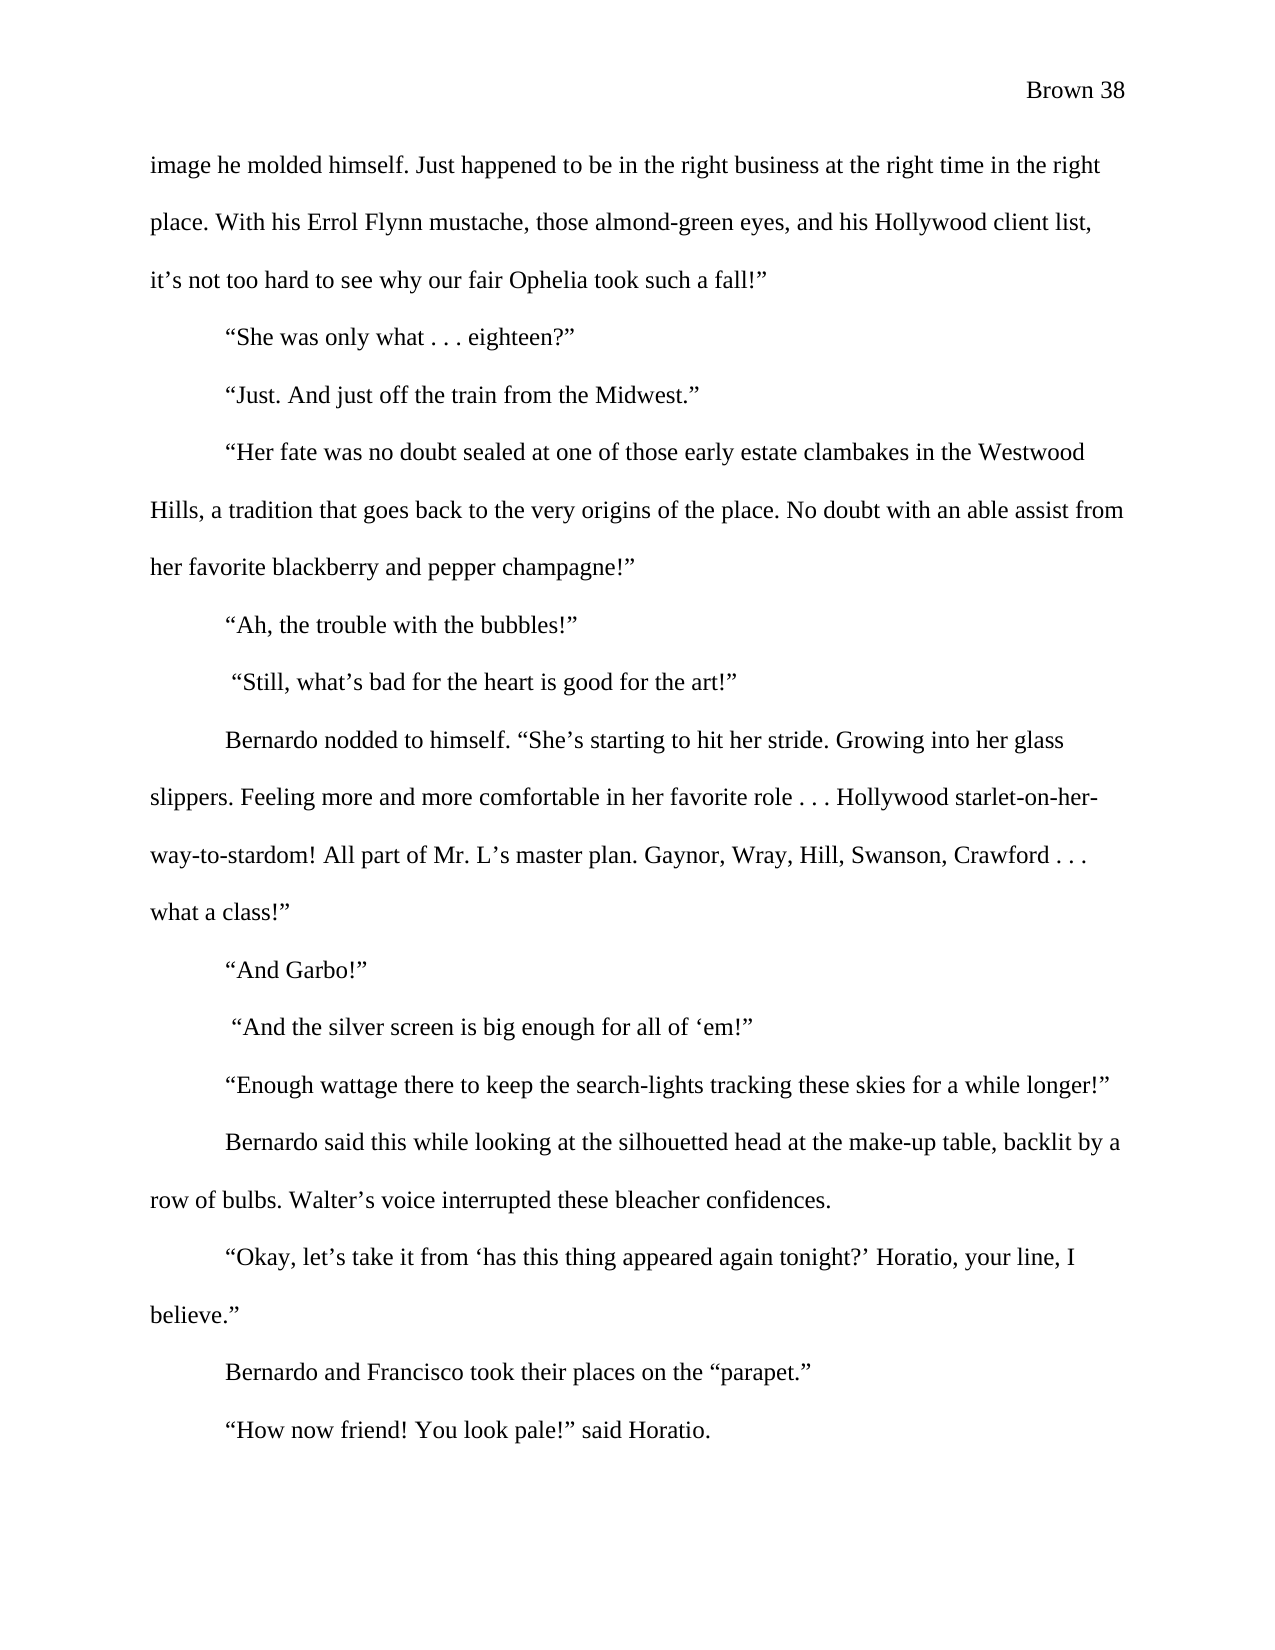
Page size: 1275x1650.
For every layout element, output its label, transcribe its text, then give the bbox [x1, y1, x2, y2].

text “Her fate was no doubt sealed at one of those early estate clambakes in the Westwood Hills, a tradition that goes back to the very origins of the place. No doubt with an able assist from her favorite blackberry and pepper champagne!” [150, 437, 1125, 581]
text “Enough wattage there to keep the search-lights tracking these skies for a while longer!” [150, 1070, 1125, 1099]
text “How now friend! You look pale!” said Horatio. [150, 1415, 1125, 1444]
text “And the silver screen is big enough for all of ‘em!” [150, 1012, 1125, 1041]
text “She was only what . . . eighteen?” [150, 322, 1125, 351]
text “Still, what’s bad for the heart is good for the art!” [150, 667, 1125, 696]
text Bernardo nodded to himself. “She’s starting to hit her stride. Growing into her glass slippers. Feeling more and more comfortable in her favorite role . . . Hollywood starlet-on-her-way-to-stardom! All part of Mr. L’s master plan. Gaynor, Wray, Hill, Swanson, Crawford . . . what a class!” [150, 725, 1125, 926]
text “And Garbo!” [150, 955, 1125, 984]
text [150, 150, 1125, 294]
text “Just. And just off the train from the Midwest.” [150, 380, 1125, 409]
text “Ah, the trouble with the bubbles!” [150, 610, 1125, 639]
text Bernardo and Francisco took their places on the “parapet.” [150, 1357, 1125, 1386]
text “Okay, let’s take it from ‘has this thing appeared again tonight?’ Horatio, your line, I believe.” [150, 1242, 1125, 1329]
text Bernardo said this while looking at the silhouetted head at the make-up table, backlit by a row of bulbs. Walter’s voice interrupted these bleacher confidences. [150, 1127, 1125, 1214]
